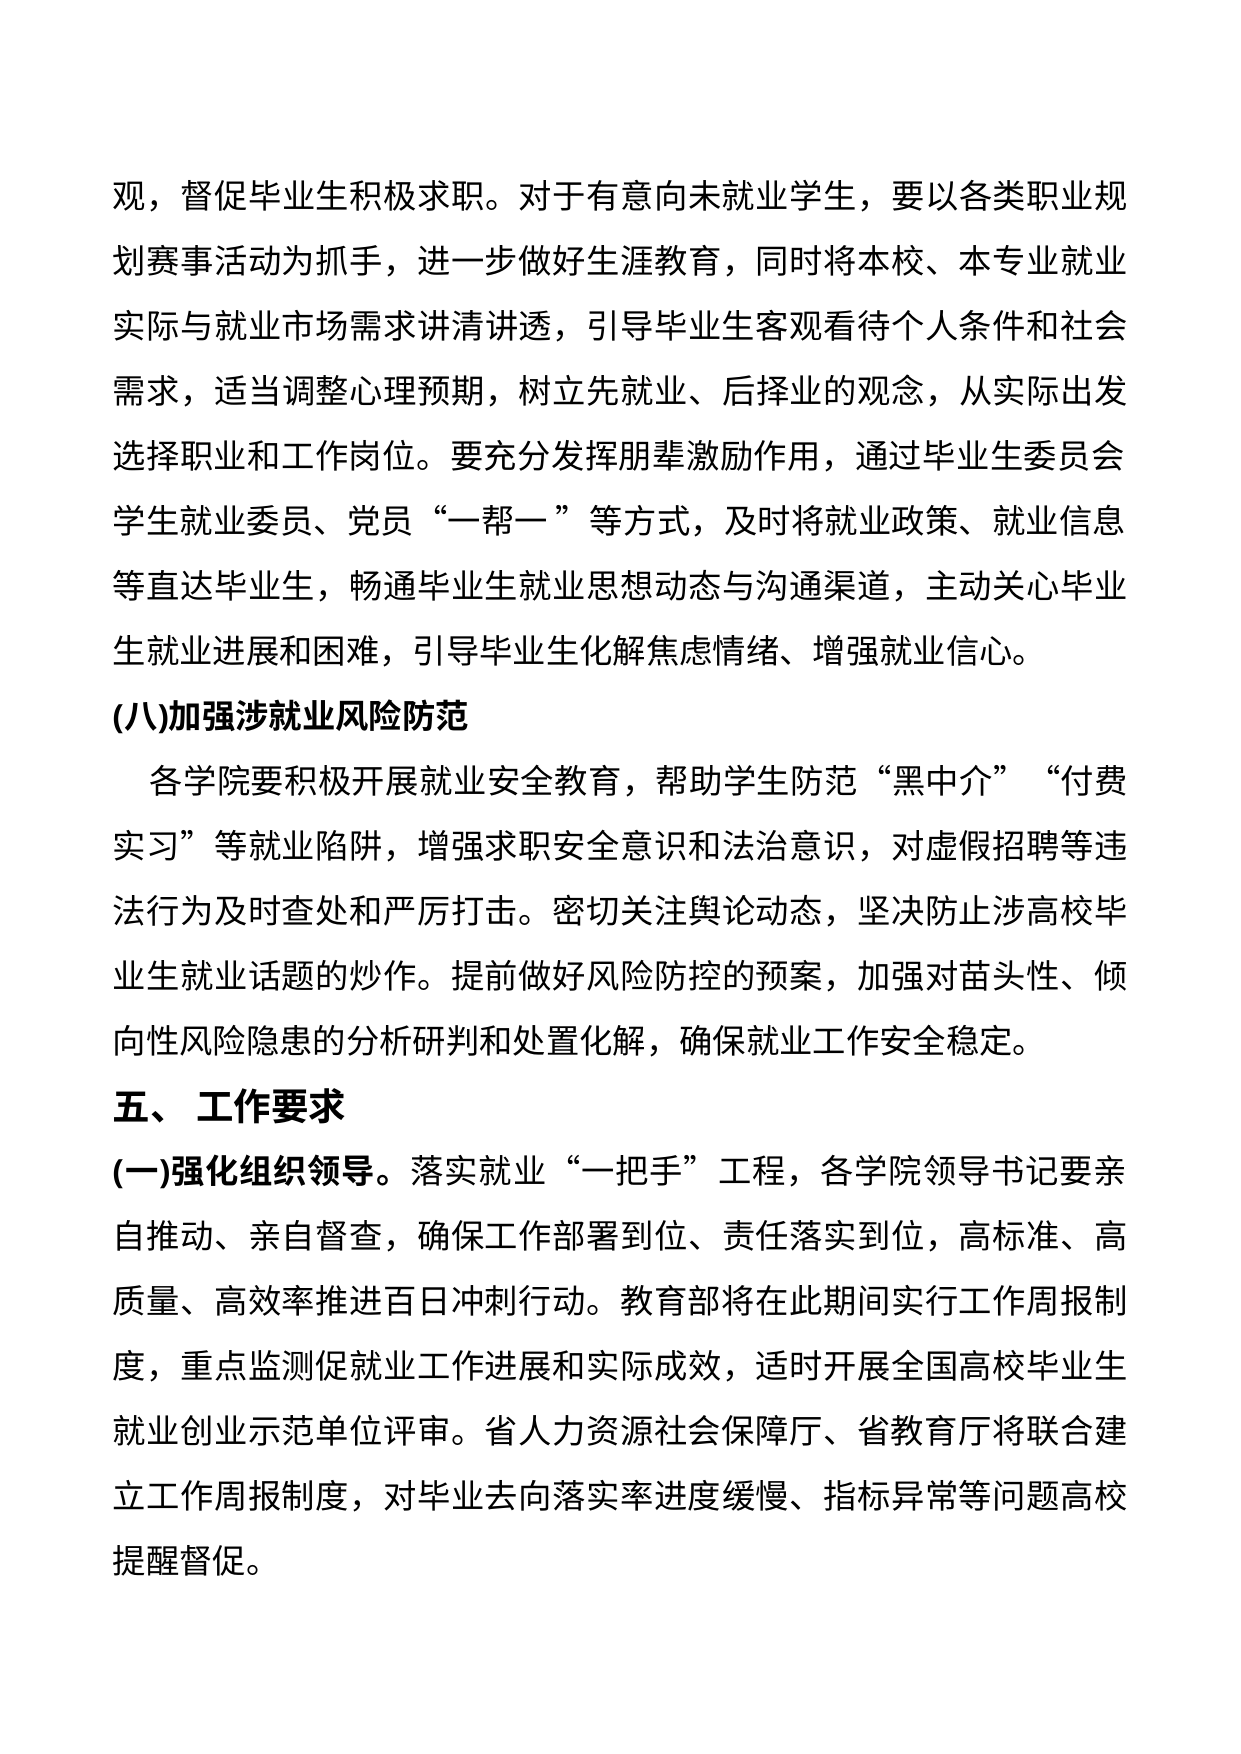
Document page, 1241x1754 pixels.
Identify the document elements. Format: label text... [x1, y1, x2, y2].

text 五、 工作要求 [112, 1072, 1128, 1137]
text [112, 162, 1128, 682]
text (一)强化组织领导。落实就业“一把手”工程，各学院领导书记要亲自推动、亲自督查，确保工作部署到位、责任落实到位，高标准、高质量、高效率推进百日冲刺行动。教育部将在此期间实行工作周报制度，重点监测促就业工作进展和实际成效，适时开展全国高校毕业生就业创业示范单位评审。省人力资源社会保障厅、省教育厅将联合建立工作周报制度，对毕业去向落实率进度缓慢、指标异常等问题高校提醒督促。 [112, 1137, 1128, 1592]
text (八)加强涉就业风险防范 各学院要积极开展就业安全教育，帮助学生防范“黑中介”“付费实习”等就业陷阱，增强求职安全意识和法治意识，对虚假招聘等违法行为及时查处和严厉打击。密切关注舆论动态，坚决防止涉高校毕业生就业话题的炒作。提前做好风险防控的预案，加强对苗头性、倾向性风险隐患的分析研判和处置化解，确保就业工作安全稳定。 [112, 682, 1128, 1072]
